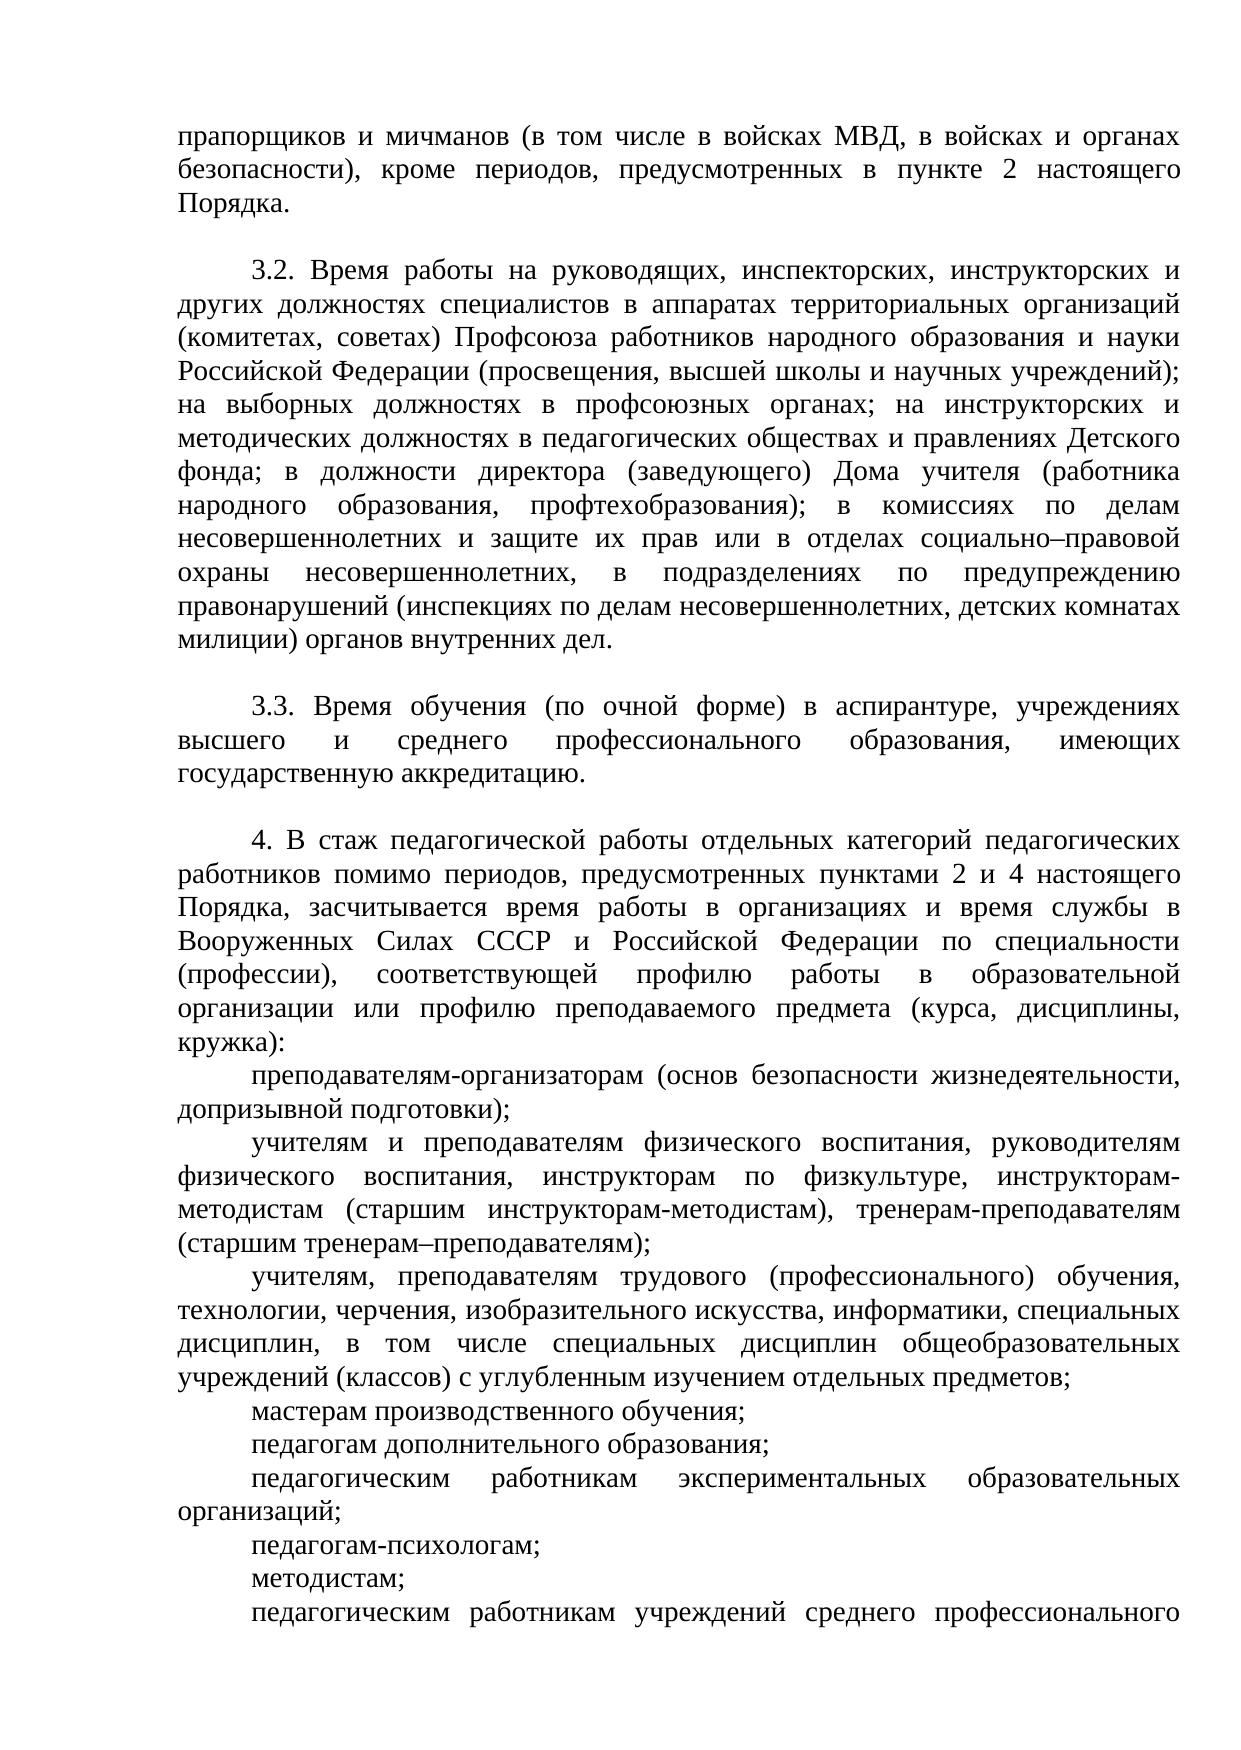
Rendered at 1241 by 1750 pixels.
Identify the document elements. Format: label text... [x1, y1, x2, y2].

text учителям, преподавателям трудового (профессионального) обучения, технологии, черчения, изобразительного искусства, информатики, специальных дисциплин, в том числе специальных дисциплин общеобразовательных учреждений (классов) с углубленным изучением отдельных предметов; [177, 1258, 1181, 1393]
text педагогам-психологам; [177, 1527, 1181, 1560]
text 3.2. Время работы на руководящих, инспекторских, инструкторских и других должностях специалистов в аппаратах территориальных организаций (комитетах, советах) Профсоюза работников народного образования и науки Российской Федерации (просвещения, высшей школы и научных учреждений); на выборных должностях в профсоюзных органах; на инструкторских и методических должностях в педагогических обществах и правлениях Детского фонда; в должности директора (заведующего) Дома учителя (работника народного образования, профтехобразования); в комиссиях по делам несовершеннолетних и защите их прав или в отделах социально–правовой охраны несовершеннолетних, в подразделениях по предупреждению правонарушений (инспекциях по делам несовершеннолетних, детских комнатах милиции) органов внутренних дел. [177, 252, 1181, 655]
text мастерам производственного обучения; [177, 1393, 1181, 1426]
text 3.3. Время обучения (по очной форме) в аспирантуре, учреждениях высшего и среднего профессионального образования, имеющих государственную аккредитацию. [177, 688, 1181, 789]
text методистам; [177, 1560, 1181, 1594]
text учителям и преподавателям физического воспитания, руководителям физического воспитания, инструкторам по физкультуре, инструкторам-методистам (старшим инструкторам-методистам), тренерам-преподавателям (старшим тренерам–преподавателям); [177, 1124, 1181, 1258]
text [177, 118, 1181, 219]
text педагогам дополнительного образования; [177, 1426, 1181, 1460]
text преподавателям-организаторам (основ безопасности жизнедеятельности, допризывной подготовки); [177, 1057, 1181, 1124]
text педагогическим работникам экспериментальных образовательных организаций; [177, 1460, 1181, 1527]
text 4. В стаж педагогической работы отдельных категорий педагогических работников помимо периодов, предусмотренных пунктами 2 и 4 настоящего Порядка, засчитывается время работы в организациях и время службы в Вооруженных Силах СССР и Российской Федерации по специальности (профессии), соответствующей профилю работы в образовательной организации или профилю преподаваемого предмета (курса, дисциплины, кружка): [177, 822, 1181, 1057]
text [177, 1594, 1181, 1627]
